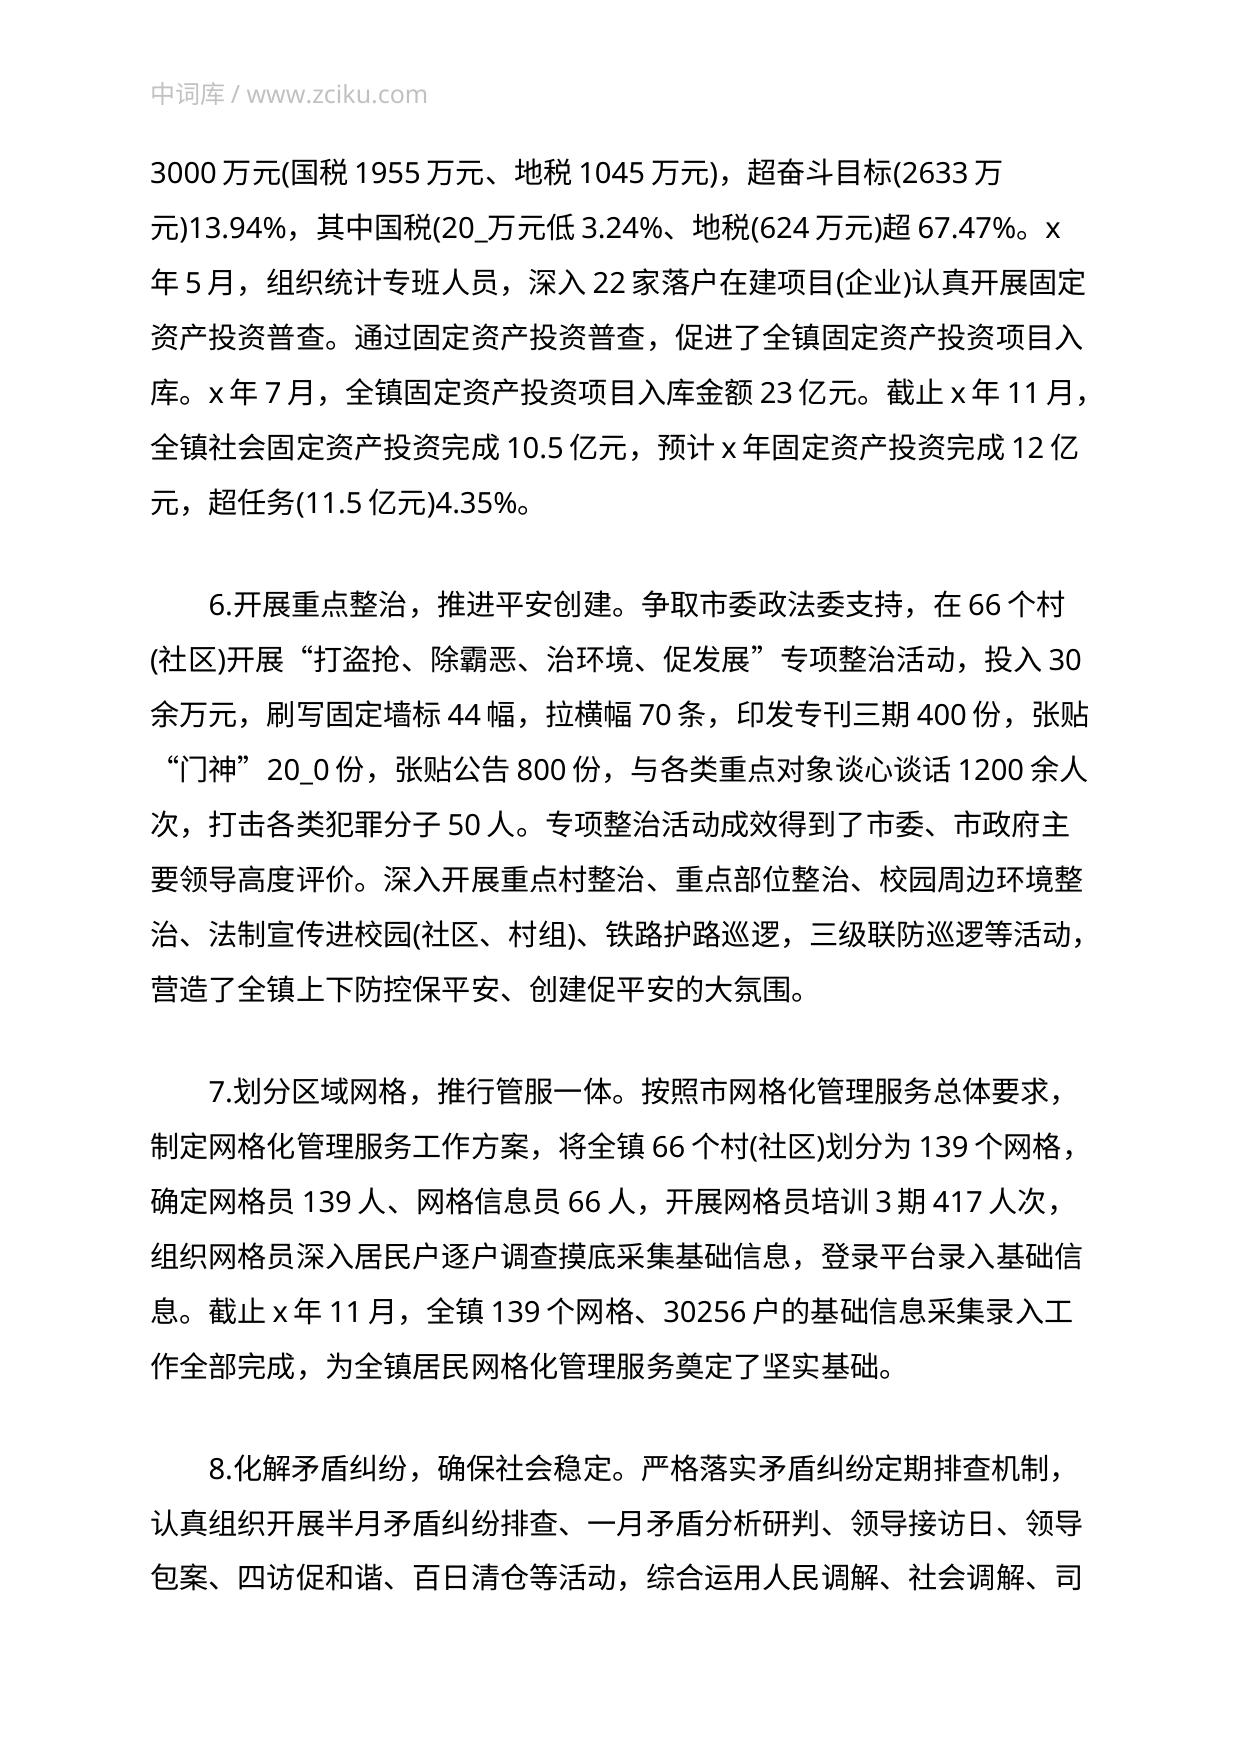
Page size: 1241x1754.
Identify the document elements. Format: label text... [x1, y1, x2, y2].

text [150, 150, 1090, 522]
text 6.开展重点整治，推进平安创建。争取市委政法委支持，在66个村(社区)开展“打盗抢、除霸恶、治环境、促发展”专项整治活动，投入30余万元，刷写固定墙标44幅，拉横幅70条，印发专刊三期400份，张贴“门神”20_0份，张贴公告800份，与各类重点对象谈心谈话1200余人次，打击各类犯罪分子50人。专项整治活动成效得到了市委、市政府主要领导高度评价。深入开展重点村整治、重点部位整治、校园周边环境整治、法制宣传进校园(社区、村组)、铁路护路巡逻，三级联防巡逻等活动，营造了全镇上下防控保平安、创建促平安的大氛围。 [150, 582, 1090, 1009]
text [150, 1445, 1090, 1597]
text 7.划分区域网格，推行管服一体。按照市网格化管理服务总体要求，制定网格化管理服务工作方案，将全镇66个村(社区)划分为139个网格，确定网格员139人、网格信息员66人，开展网格员培训3期417人次，组织网格员深入居民户逐户调查摸底采集基础信息，登录平台录入基础信息。截止x年11月，全镇139个网格、30256户的基础信息采集录入工作全部完成，为全镇居民网格化管理服务奠定了坚实基础。 [150, 1068, 1090, 1386]
